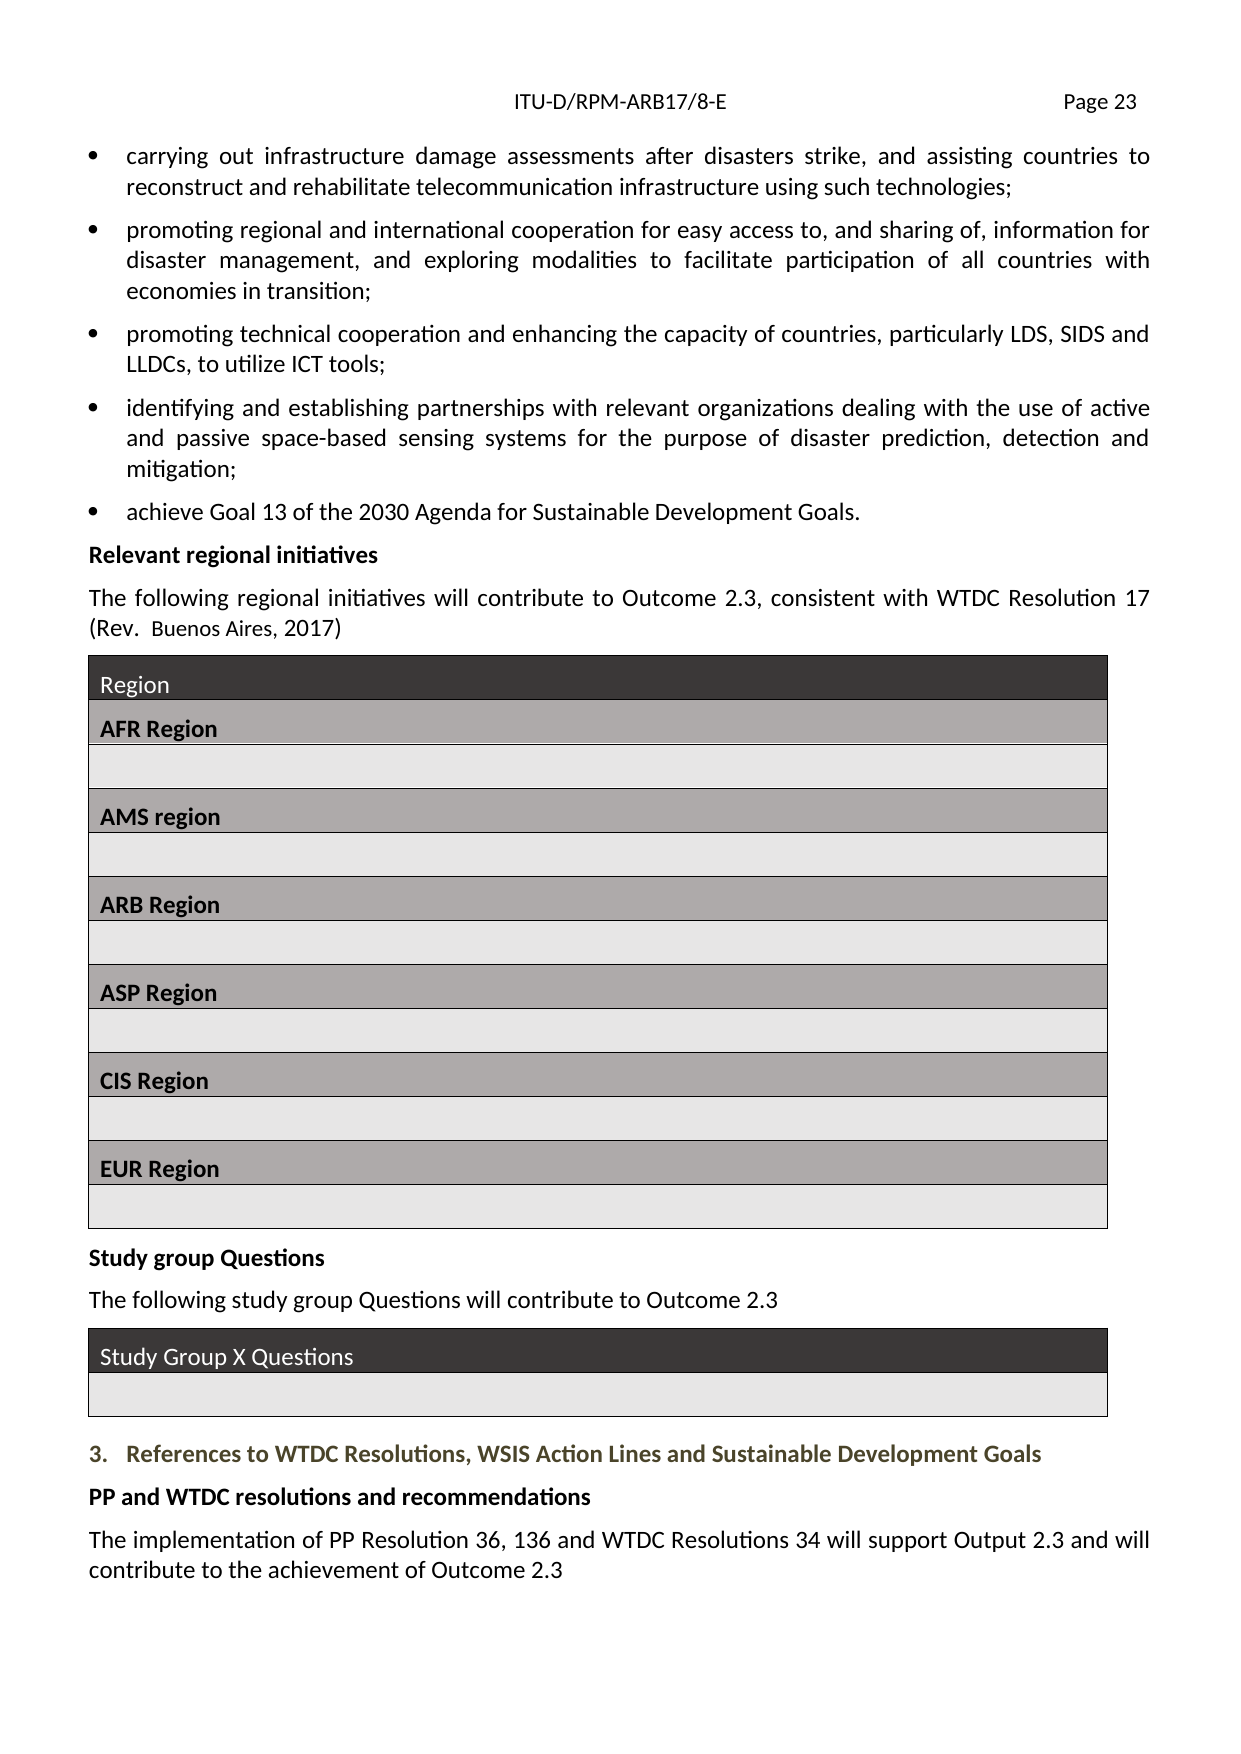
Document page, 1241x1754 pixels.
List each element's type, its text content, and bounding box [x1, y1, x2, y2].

table_cell [89, 1009, 1107, 1052]
table_cell ASP Region [89, 965, 1107, 1008]
text PP and WTDC resolutions and recommendations [89, 1481, 1152, 1511]
text The implementation of PP Resolution 36, 136 and WTDC Resolutions 34 will support Output 2.3 and will contribute to the achievement of Outcome 2.3 [89, 1524, 1152, 1585]
table_cell CIS Region [89, 1053, 1107, 1096]
text The following regional initiatives will contribute to Outcome 2.3, consistent with WTDC Resolution 17 (Rev. Buenos Aires, 2017) [89, 582, 1152, 643]
subtitle References to WTDC Resolutions, WSIS Action Lines and Sustainable Development Goals [89, 1438, 1152, 1468]
text Study group Questions [89, 1242, 1152, 1272]
text The following study group Questions will contribute to Outcome 2.3 [89, 1285, 1152, 1315]
table_cell EUR Region [89, 1141, 1107, 1184]
list identifying and establishing partnerships with relevant organizations dealing with the use of active and passive space-based sensing systems for the purpose of disaster prediction, detection and mitigation; [89, 392, 1152, 483]
table_cell AMS region [89, 789, 1107, 832]
list carrying out infrastructure damage assessments after disasters strike, and assisting countries to reconstruct and rehabilitate telecommunication infrastructure using such technologies; [89, 141, 1152, 202]
list promoting technical cooperation and enhancing the capacity of countries, particularly LDS, SIDS and LLDCs, to utilize ICT tools; [89, 318, 1152, 379]
table_cell AFR Region [89, 700, 1107, 743]
list achieve Goal 13 of the 2030 Agenda for Sustainable Development Goals. [89, 496, 1152, 526]
table_cell ARB Region [89, 877, 1107, 920]
table_cell [89, 745, 1107, 787]
table_cell [89, 921, 1107, 964]
table_cell [89, 1185, 1107, 1228]
table_header Region [89, 656, 1107, 699]
list promoting regional and international cooperation for easy access to, and sharing of, information for disaster management, and exploring modalities to facilitate participation of all countries with economies in transition; [89, 214, 1152, 306]
table_cell [89, 1097, 1107, 1140]
table_cell [89, 833, 1107, 876]
table_cell [89, 1373, 1107, 1416]
table_header Study Group X Questions [89, 1329, 1107, 1372]
text Relevant regional initiatives [89, 539, 1152, 569]
